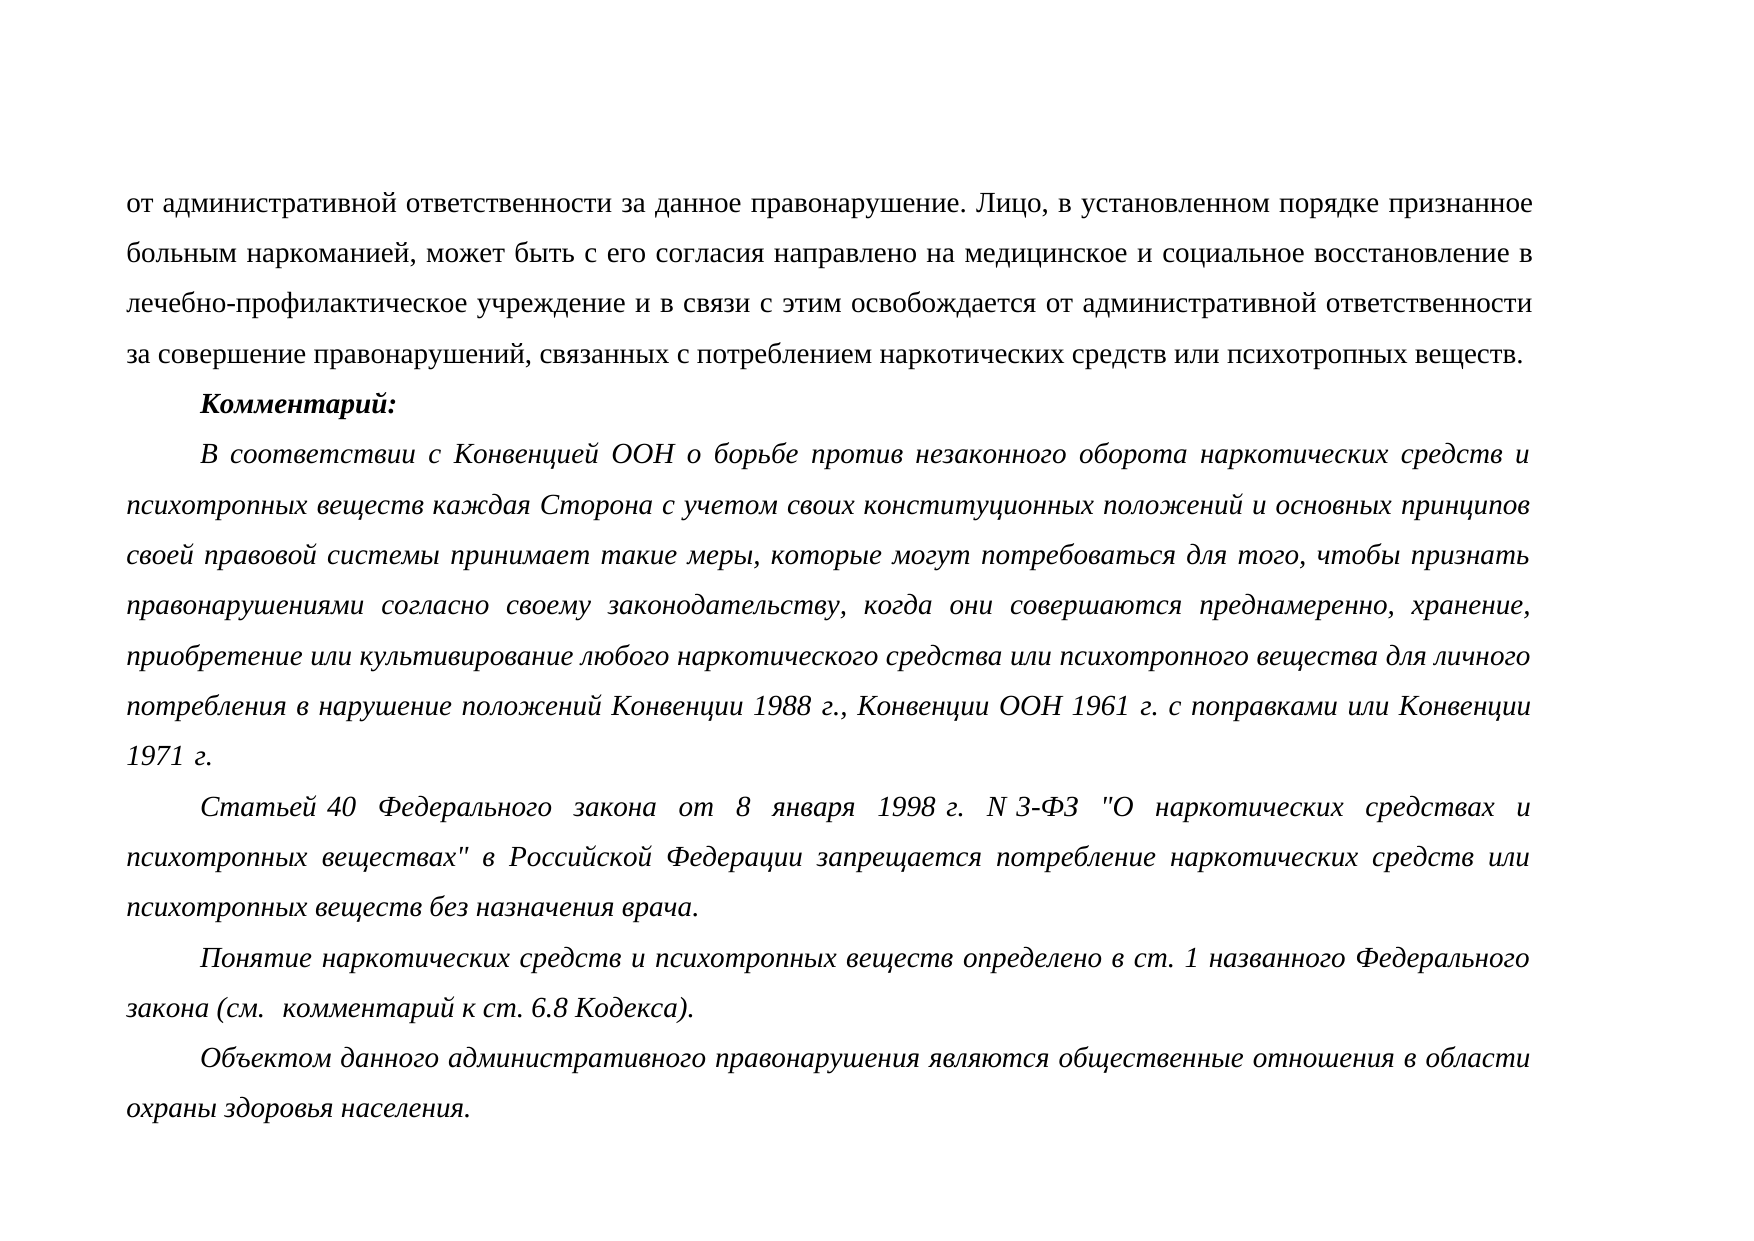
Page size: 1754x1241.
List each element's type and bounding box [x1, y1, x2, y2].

table_cell [118, 177, 1636, 1145]
